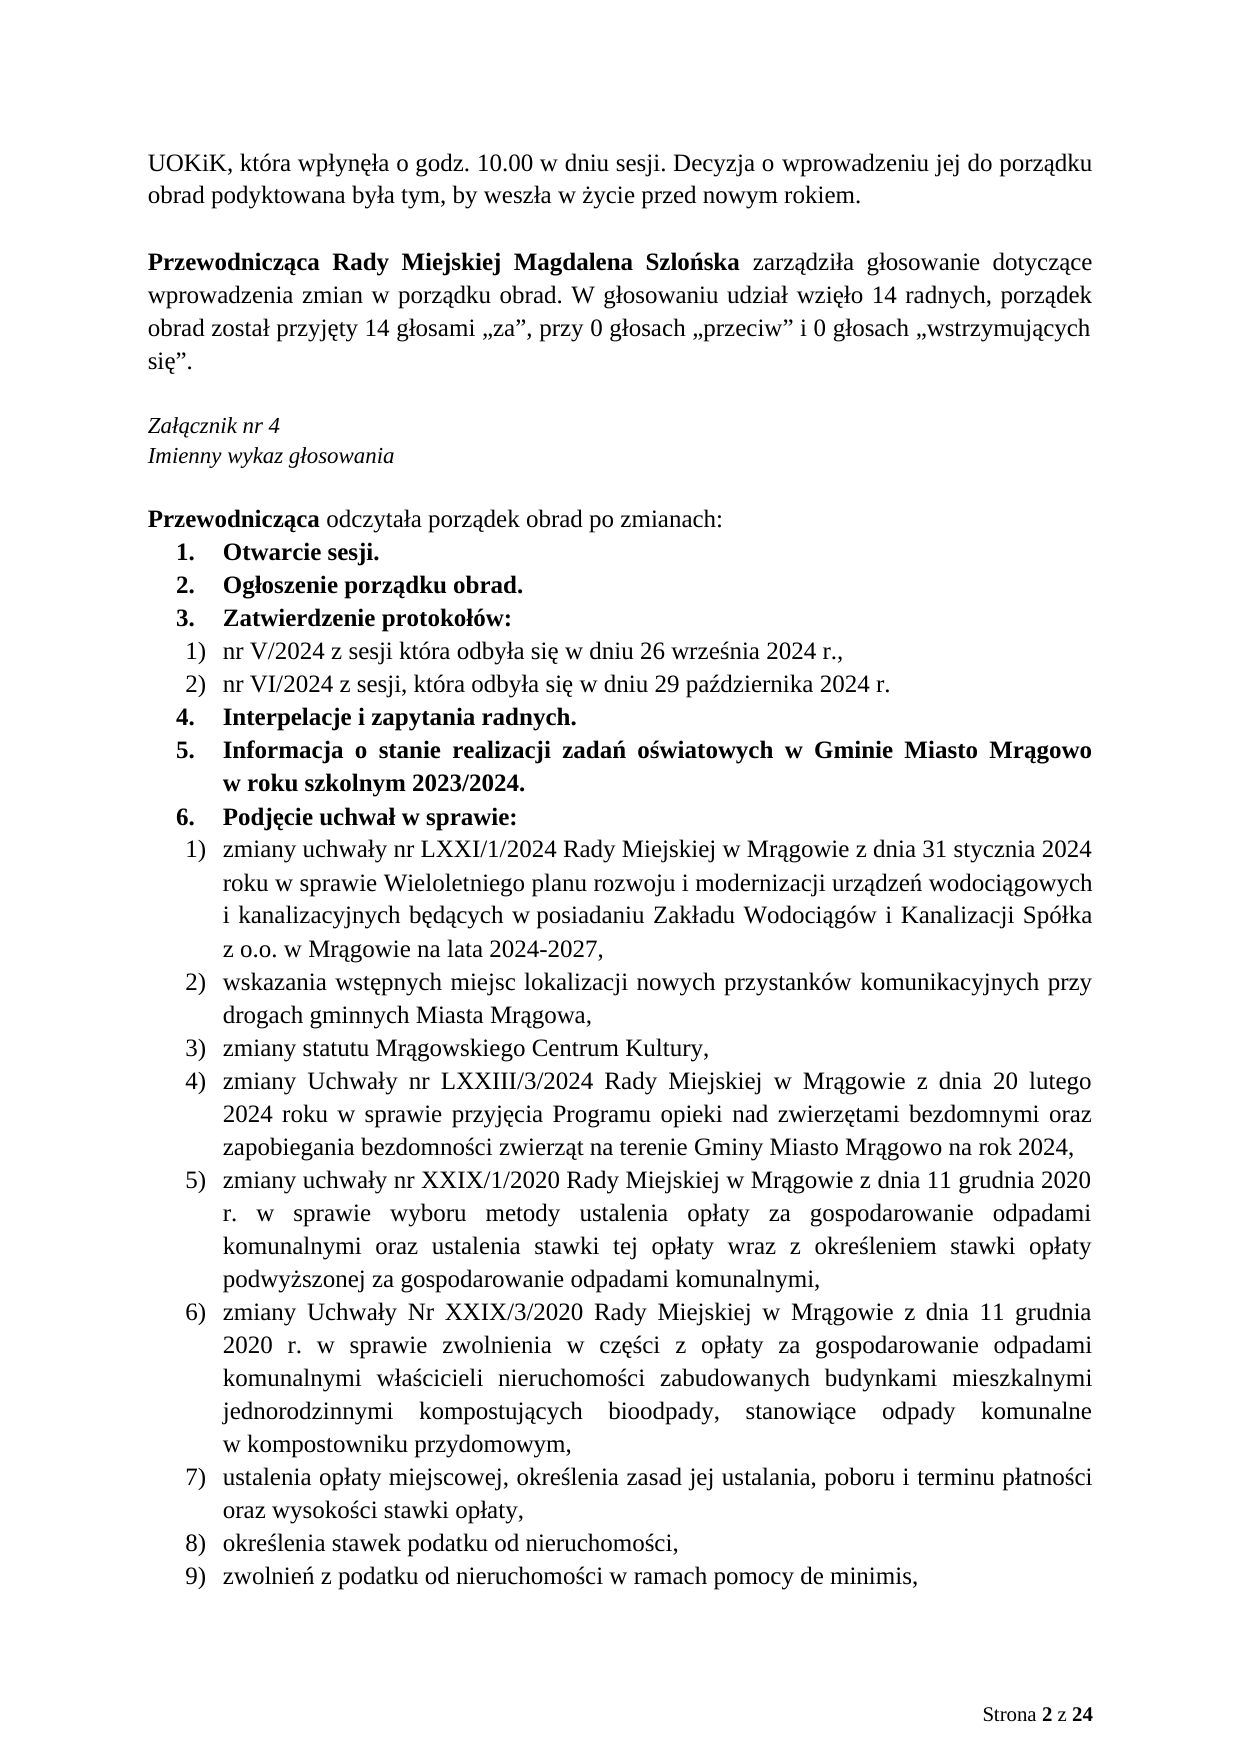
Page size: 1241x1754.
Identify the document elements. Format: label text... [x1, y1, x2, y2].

list wskazania wstępnych miejsc lokalizacji nowych przystanków komunikacyjnych przy drogach gminnych Miasta Mrągowa, [185, 967, 1093, 1028]
list zmiany Uchwały Nr XXIX/3/2020 Rady Miejskiej w Mrągowie z dnia 11 grudnia 2020 r. w sprawie zwolnienia w części z opłaty za gospodarowanie odpadami komunalnymi właścicieli nieruchomości zabudowanych budynkami mieszkalnymi jednorodzinnymi kompostujących bioodpady, stanowiące odpady komunalne w kompostowniku przydomowym, [185, 1297, 1093, 1458]
list nr VI/2024 z sesji, która odbyła się w dniu 29 października 2024 r. [185, 669, 1093, 698]
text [148, 148, 1093, 209]
list Informacja o stanie realizacji zadań oświatowych w Gminie Miasto Mrągowo w roku szkolnym 2023/2024. [185, 736, 1093, 797]
list Otwarcie sesji. [185, 537, 1093, 566]
text Przewodnicząca odczytała porządek obrad po zmianach: [148, 504, 1093, 533]
list zmiany statutu Mrągowskiego Centrum Kultury, [185, 1033, 1093, 1061]
list zmiany Uchwały nr LXXIII/3/2024 Rady Miejskiej w Mrągowie z dnia 20 lutego 2024 roku w sprawie przyjęcia Programu opieki nad zwierzętami bezdomnymi oraz zapobiegania bezdomności zwierząt na terenie Gminy Miasto Mrągowo na rok 2024, [185, 1066, 1093, 1161]
list Interpelacje i zapytania radnych. [185, 702, 1093, 731]
text Przewodnicząca Rady Miejskiej Magdalena Szlońska zarządziła głosowanie dotyczące wprowadzenia zmian w porządku obrad. W głosowaniu udział wzięło 14 radnych, porządek obrad został przyjęty 14 głosami „za”, przy 0 głosach „przeciw” i 0 głosach „wstrzymujących się”. [148, 247, 1093, 374]
list zmiany uchwały nr LXXI/1/2024 Rady Miejskiej w Mrągowie z dnia 31 stycznia 2024 roku w sprawie Wieloletniego planu rozwoju i modernizacji urządzeń wodociągowych i kanalizacyjnych będących w posiadaniu Zakładu Wodociągów i Kanalizacji Spółka z o.o. w Mrągowie na lata 2024-2027, [185, 834, 1093, 962]
list Ogłoszenie porządku obrad. [185, 570, 1093, 599]
list zmiany uchwały nr XXIX/1/2020 Rady Miejskiej w Mrągowie z dnia 11 grudnia 2020 r. w sprawie wyboru metody ustalenia opłaty za gospodarowanie odpadami komunalnymi oraz ustalenia stawki tej opłaty wraz z określeniem stawki opłaty podwyższonej za gospodarowanie odpadami komunalnymi, [185, 1165, 1093, 1293]
list zwolnień z podatku od nieruchomości w ramach pomocy de minimis, [185, 1561, 1093, 1590]
list ustalenia opłaty miejscowej, określenia zasad jej ustalania, poboru i terminu płatności oraz wysokości stawki opłaty, [185, 1462, 1093, 1524]
list nr V/2024 z sesji która odbyła się w dniu 26 września 2024 r., [185, 636, 1093, 665]
list Zatwierdzenie protokołów: [185, 603, 1093, 632]
text Imienny wykaz głosowania [148, 442, 1093, 468]
text Załącznik nr 4 [148, 412, 1093, 438]
list określenia stawek podatku od nieruchomości, [185, 1528, 1093, 1557]
list Podjęcie uchwał w sprawie: [185, 802, 1093, 830]
